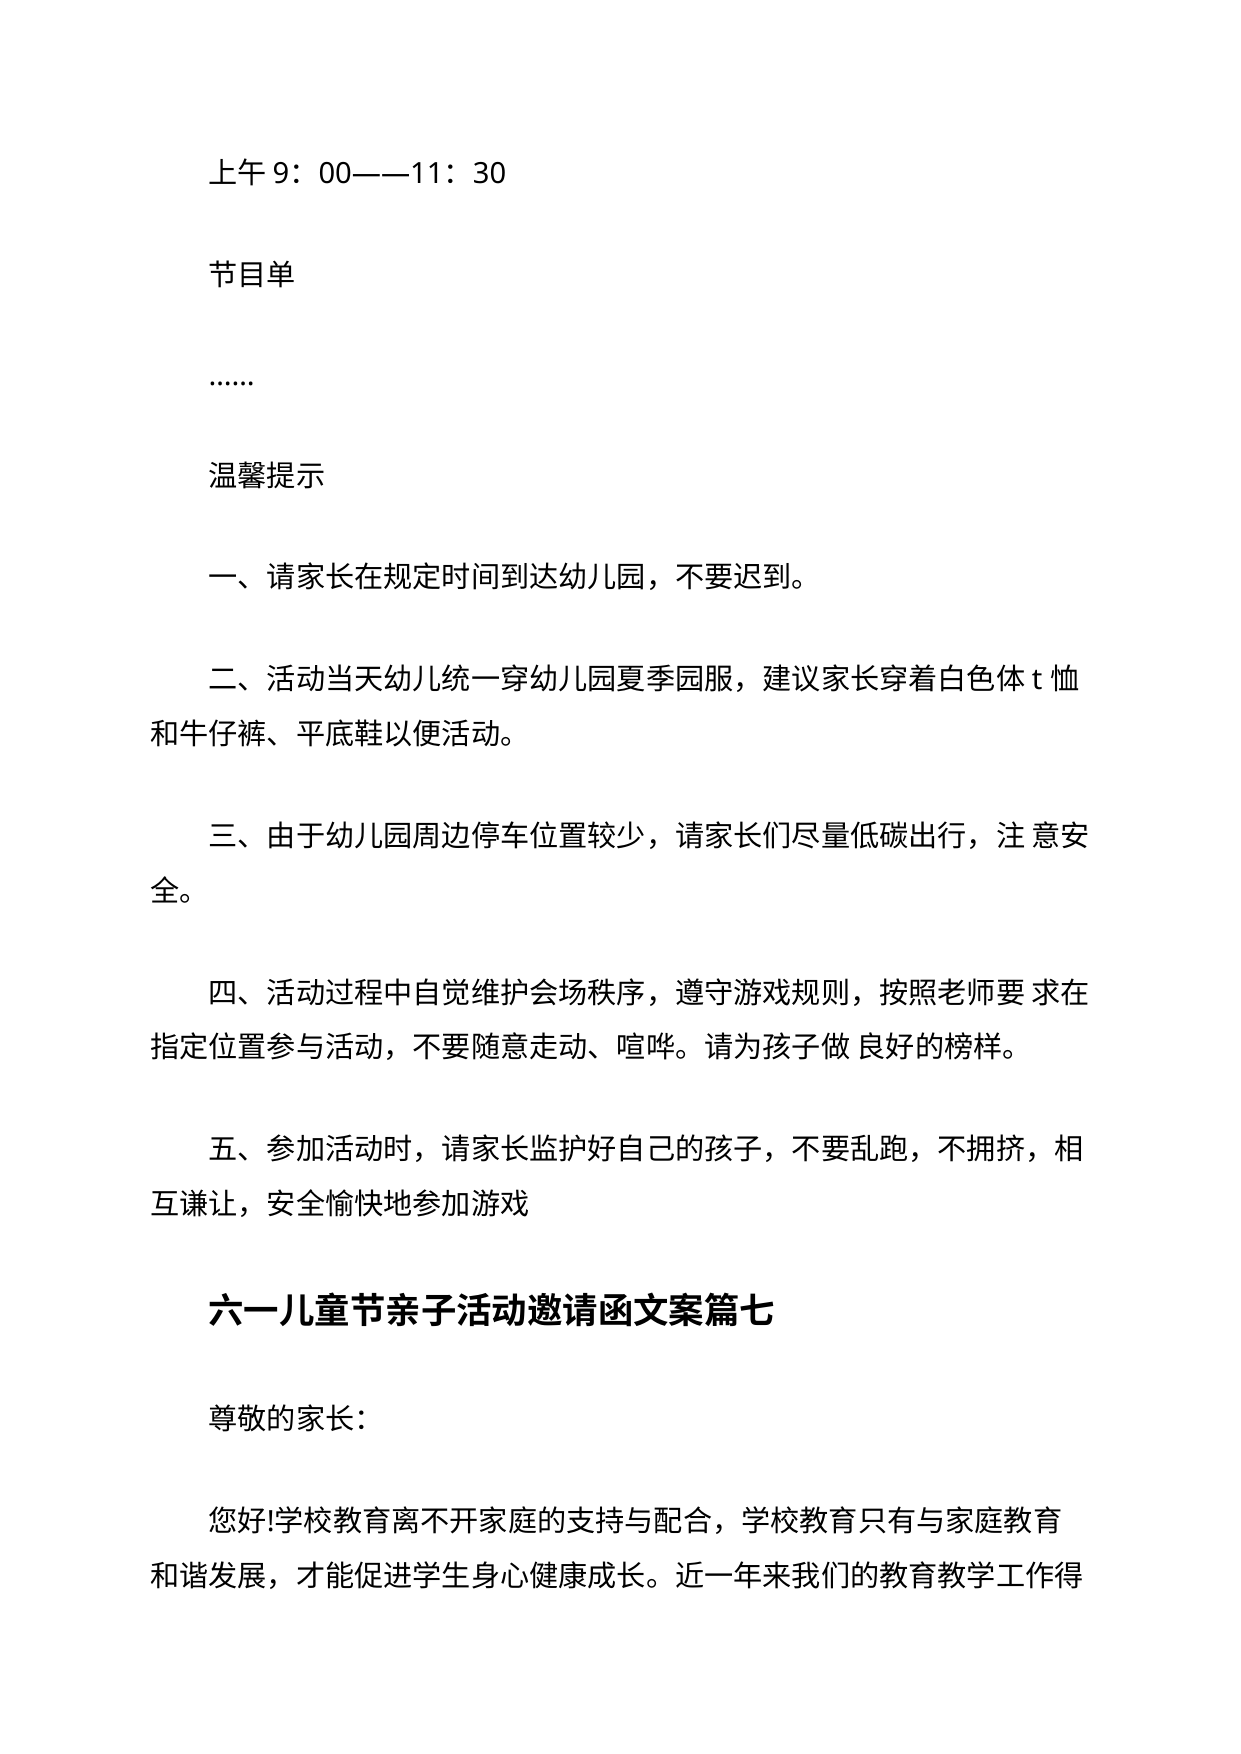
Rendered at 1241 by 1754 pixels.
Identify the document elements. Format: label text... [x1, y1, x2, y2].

text …… [150, 354, 1090, 393]
text 三、由于幼儿园周边停车位置较少，请家长们尽量低碳出行，注 意安全。 [150, 812, 1090, 910]
text 节目单 [150, 252, 1090, 294]
text 六一儿童节亲子活动邀请函文案篇七 [150, 1282, 1090, 1334]
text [150, 1498, 1090, 1595]
text 五、参加活动时，请家长监护好自己的孩子，不要乱跑，不拥挤，相互谦让，安全愉快地参加游戏 [150, 1126, 1090, 1223]
text 温馨提示 [150, 452, 1090, 494]
text 一、请家长在规定时间到达幼儿园，不要迟到。 [150, 554, 1090, 596]
text 二、活动当天幼儿统一穿幼儿园夏季园服，建议家长穿着白色体 t 恤和牛仔裤、平底鞋以便活动。 [150, 656, 1090, 753]
text 上午9：00——11：30 [150, 150, 1090, 192]
text 四、活动过程中自觉维护会场秩序，遵守游戏规则，按照老师要 求在指定位置参与活动，不要随意走动、喧哗。请为孩子做 良好的榜样。 [150, 969, 1090, 1066]
text 尊敬的家长： [150, 1396, 1090, 1438]
